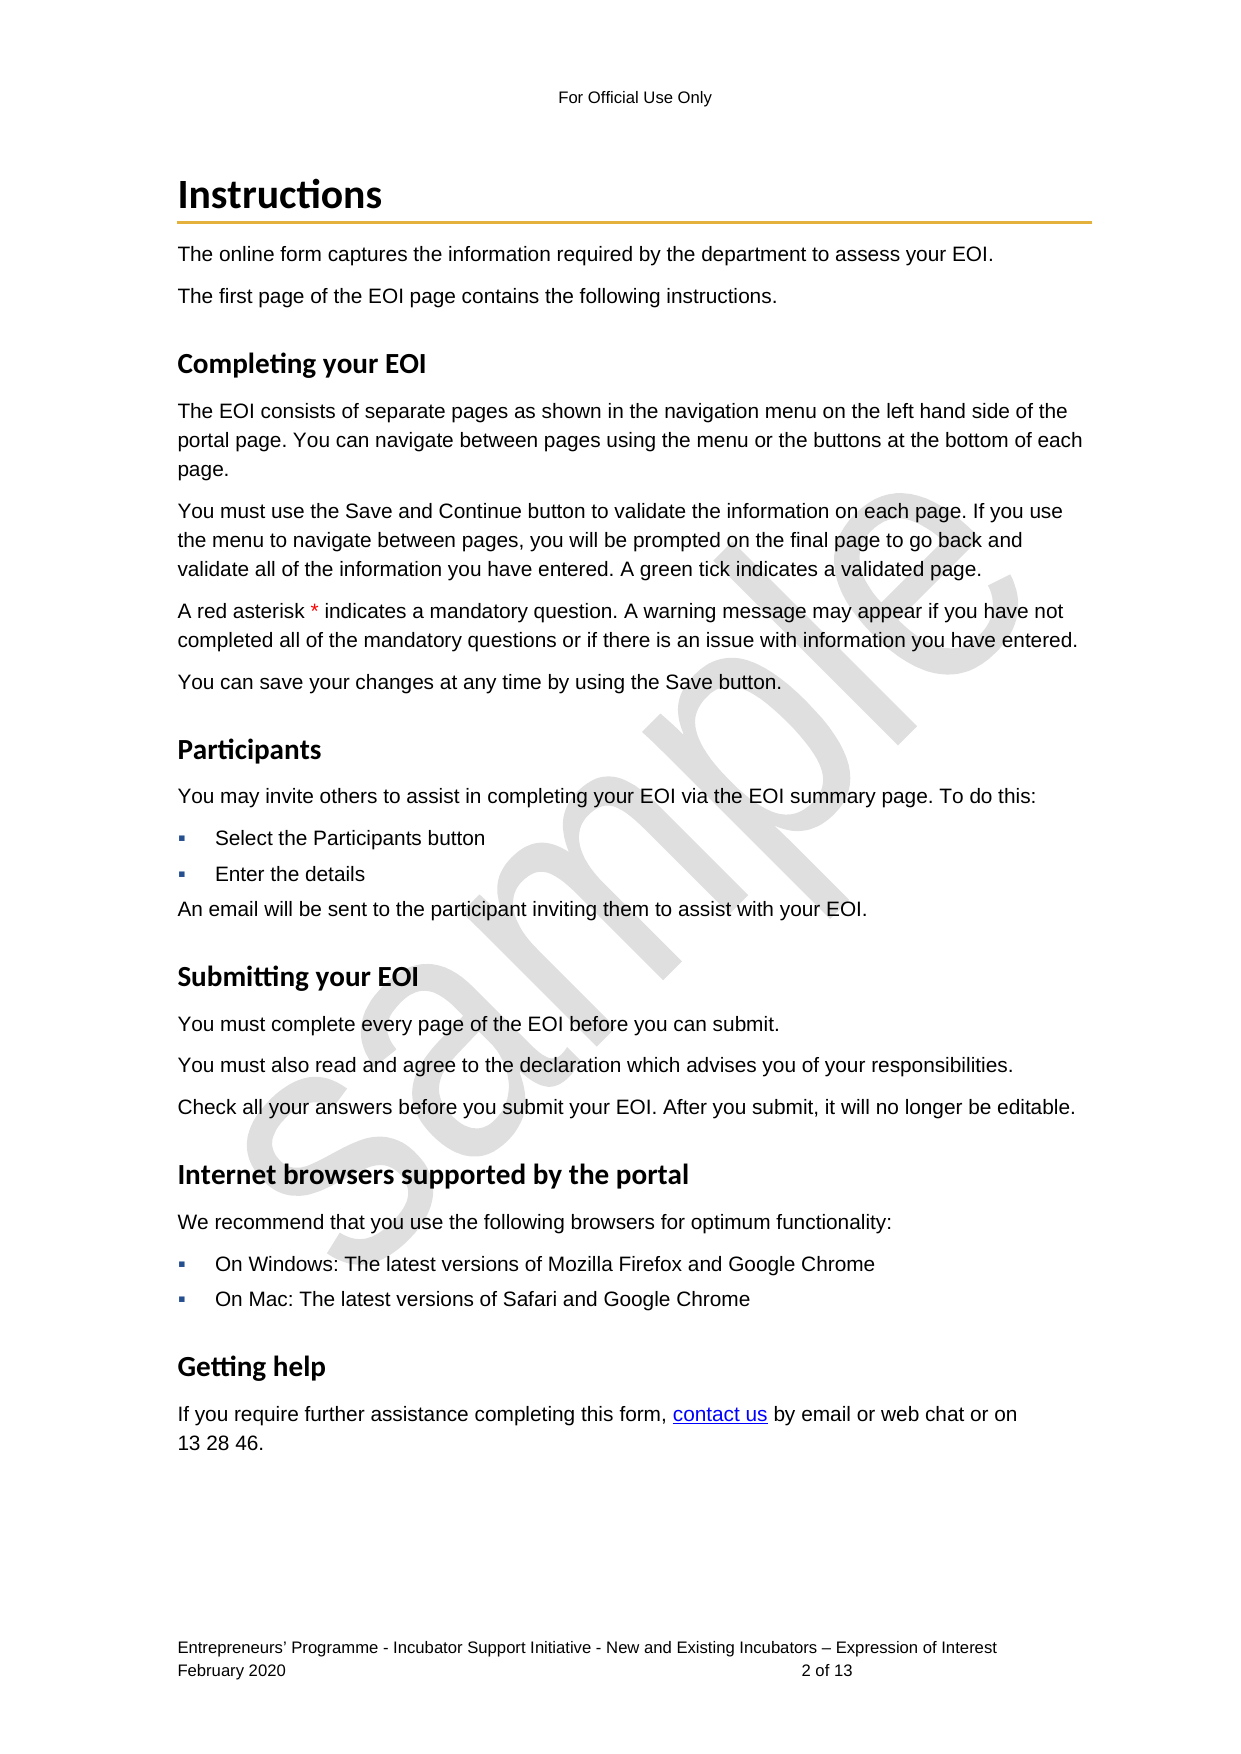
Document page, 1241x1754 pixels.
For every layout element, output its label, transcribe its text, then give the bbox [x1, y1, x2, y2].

text We recommend that you use the following browsers for optimum functionality: [177, 1204, 1092, 1234]
text The online form captures the information required by the department to assess your EOI. [177, 237, 1092, 266]
text You can save your changes at any time by using the Save button. [177, 664, 1092, 693]
text If you require further assistance completing this form, contact us by email or web chat or on 13 28 46. [177, 1396, 1092, 1455]
text Check all your answers before you submit your EOI. After you submit, it will no longer be editable. [177, 1090, 1092, 1119]
subtitle Completing your EOI [177, 345, 1092, 381]
text The EOI consists of separate pages as shown in the navigation menu on the left hand side of the portal page. You can navigate between pages using the menu or the buttons at the bottom of each page. [177, 393, 1092, 481]
text You must complete every page of the EOI before you can submit. [177, 1006, 1092, 1036]
subtitle Instructions [177, 168, 1092, 221]
text The first page of the EOI page contains the following instructions. [177, 279, 1092, 308]
text An email will be sent to the participant inviting them to assist with your EOI. [177, 892, 1092, 921]
subtitle Submitting your EOI [177, 958, 1092, 994]
subtitle Getting help [177, 1348, 1092, 1384]
text You must use the Save and Continue button to validate the information on each page. If you use the menu to navigate between pages, you will be prompted on the final page to go back and validate all of the information you have entered. A green tick indicates a validated page. [177, 493, 1092, 581]
text You must also read and agree to the declaration which advises you of your responsibilities. [177, 1048, 1092, 1077]
text A red asterisk * indicates a mandatory question. A warning message may appear if you have not completed all of the mandatory questions or if there is an issue with information you have entered. [177, 593, 1092, 652]
list On Mac: The latest versions of Safari and Google Chrome [177, 1282, 1092, 1311]
subtitle Internet browsers supported by the portal [177, 1156, 1092, 1192]
list Enter the details [177, 856, 1092, 885]
subtitle Participants [177, 731, 1092, 767]
list On Windows: The latest versions of Mozilla Firefox and Google Chrome [177, 1246, 1092, 1275]
list Select the Participants button [177, 821, 1092, 850]
text You may invite others to assist in completing your EOI via the EOI summary page. To do this: [177, 779, 1092, 808]
